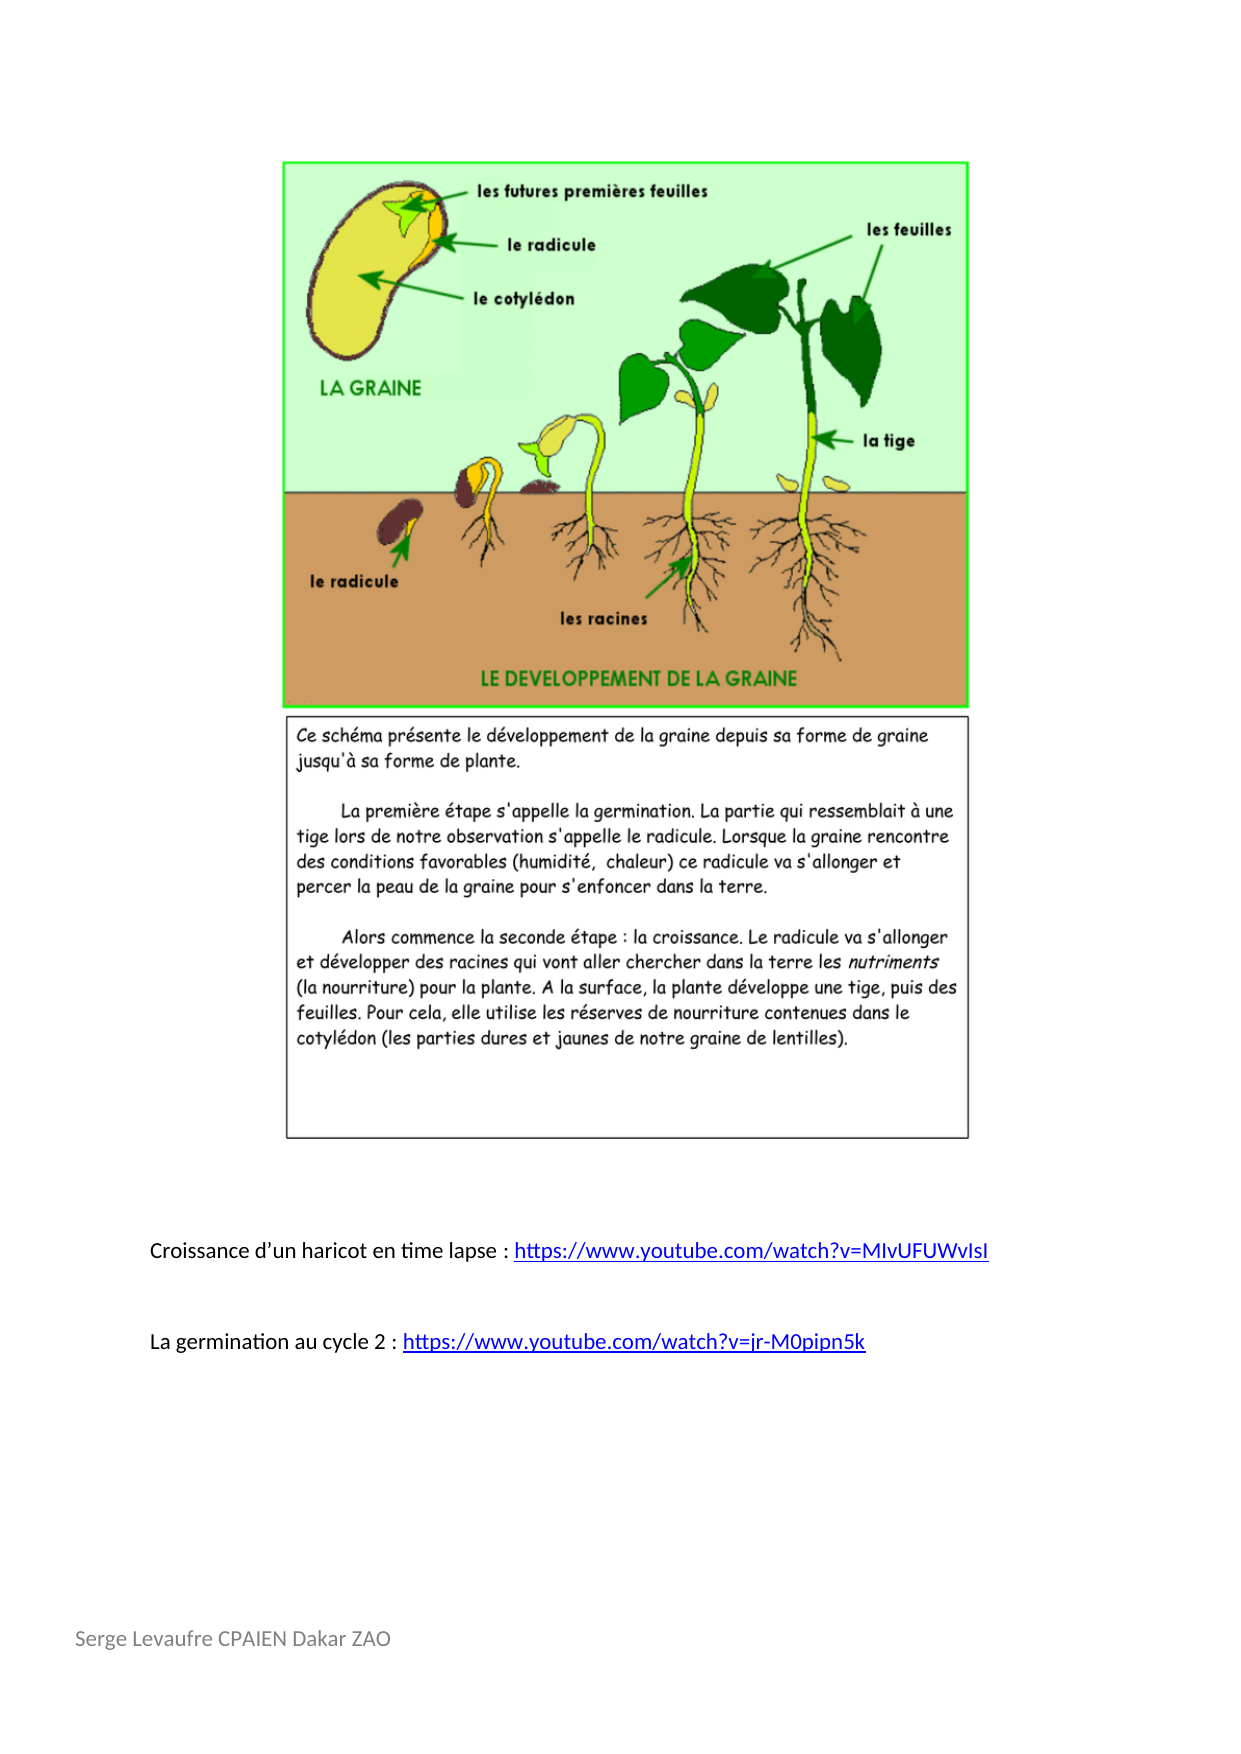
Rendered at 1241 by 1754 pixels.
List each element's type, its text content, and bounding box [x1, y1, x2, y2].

list La germination au cycle 2 : https://www.youtube.com/watch?v=jr-M0pipn5k [150, 1327, 1165, 1355]
picture [251, 152, 1004, 1174]
list Croissance d’un haricot en time lapse : https://www.youtube.com/watch?v=MIvUFUWvIsI [150, 1237, 1165, 1264]
